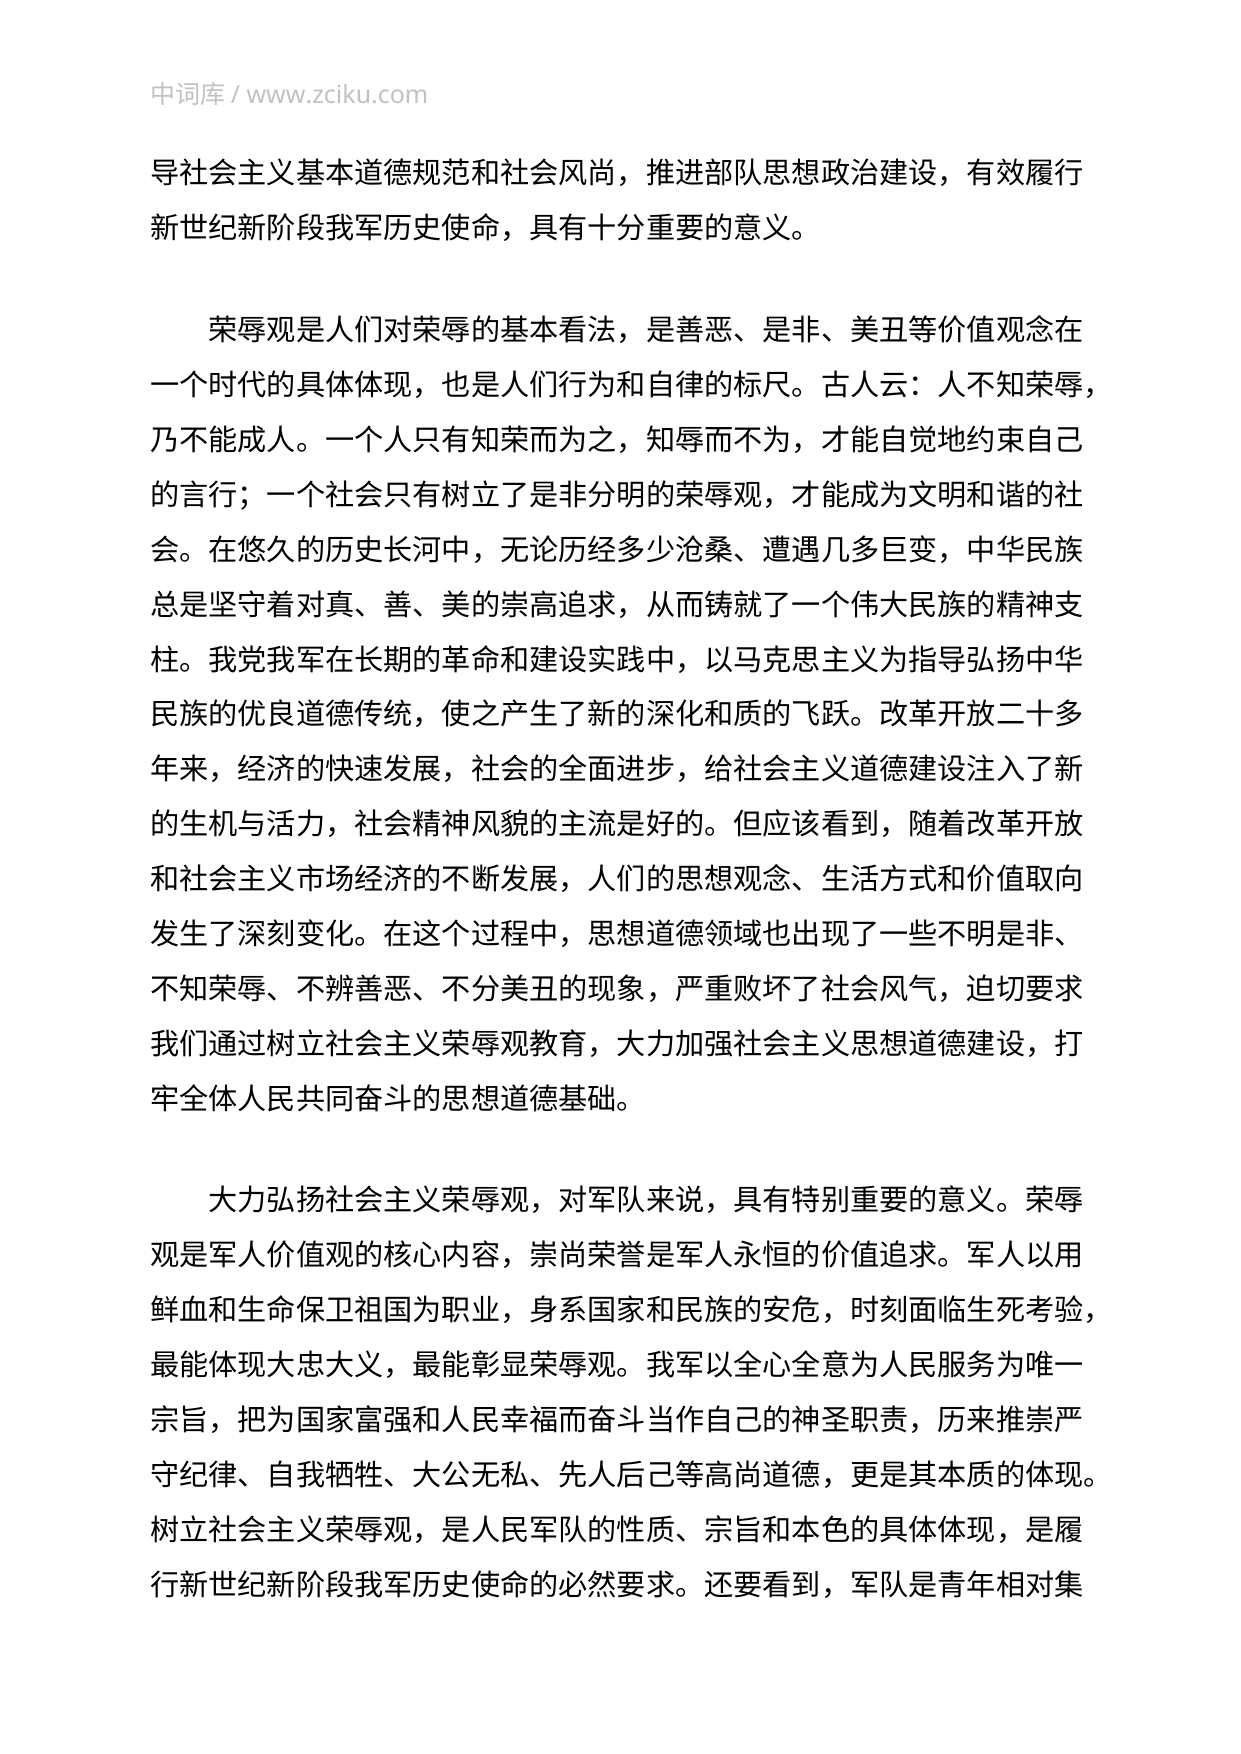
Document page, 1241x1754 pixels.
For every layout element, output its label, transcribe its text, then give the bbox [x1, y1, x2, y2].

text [150, 1177, 1090, 1603]
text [150, 150, 1090, 247]
text 荣辱观是人们对荣辱的基本看法，是善恶、是非、美丑等价值观念在一个时代的具体体现，也是人们行为和自律的标尺。古人云：人不知荣辱，乃不能成人。一个人只有知荣而为之，知辱而不为，才能自觉地约束自己的言行；一个社会只有树立了是非分明的荣辱观，才能成为文明和谐的社会。在悠久的历史长河中，无论历经多少沧桑、遭遇几多巨变，中华民族总是坚守着对真、善、美的崇高追求，从而铸就了一个伟大民族的精神支柱。我党我军在长期的革命和建设实践中，以马克思主义为指导弘扬中华民族的优良道德传统，使之产生了新的深化和质的飞跃。改革开放二十多年来，经济的快速发展，社会的全面进步，给社会主义道德建设注入了新的生机与活力，社会精神风貌的主流是好的。但应该看到，随着改革开放和社会主义市场经济的不断发展，人们的思想观念、生活方式和价值取向发生了深刻变化。在这个过程中，思想道德领域也出现了一些不明是非、不知荣辱、不辨善恶、不分美丑的现象，严重败坏了社会风气，迫切要求我们通过树立社会主义荣辱观教育，大力加强社会主义思想道德建设，打牢全体人民共同奋斗的思想道德基础。 [150, 307, 1090, 1117]
